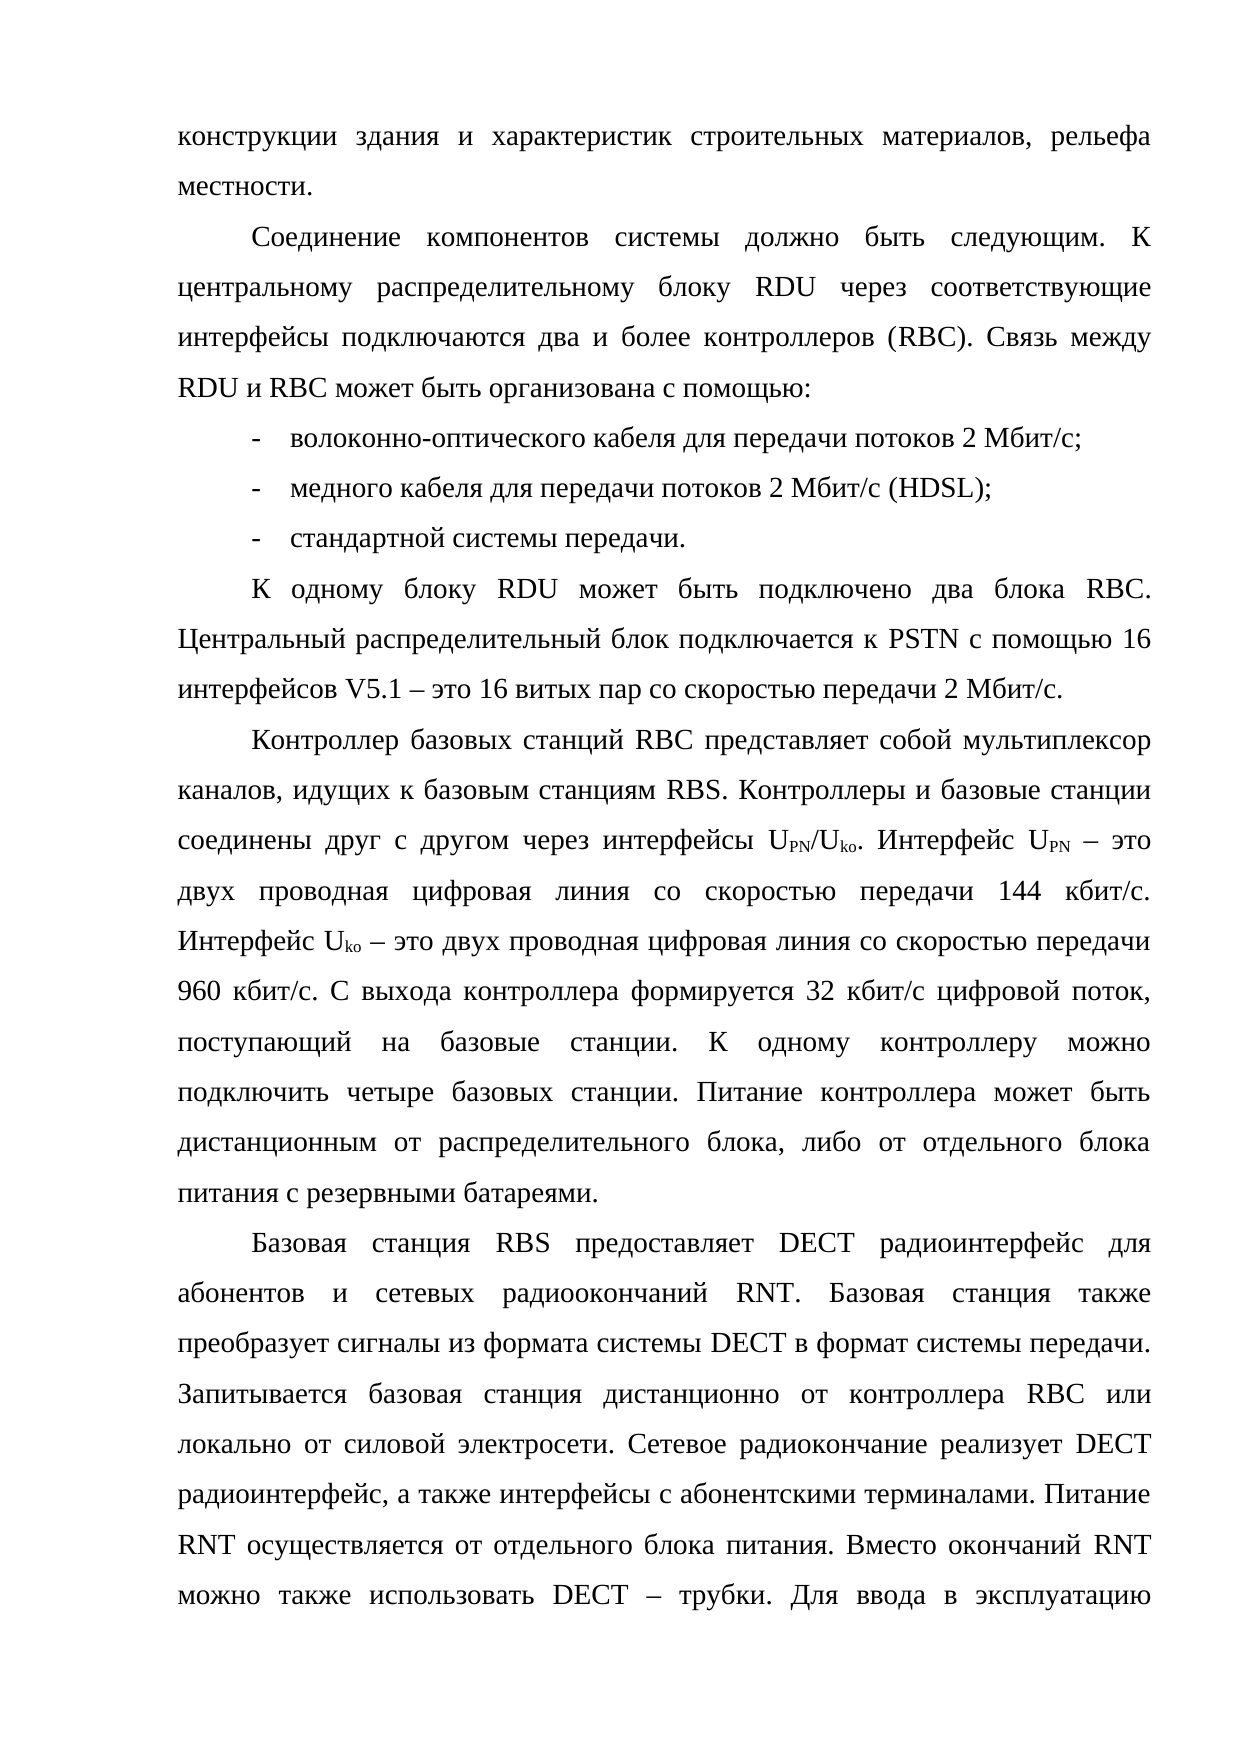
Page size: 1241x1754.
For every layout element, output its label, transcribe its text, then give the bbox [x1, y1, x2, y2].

text - волоконно-оптического кабеля для передачи потоков 2 Мбит/с; [177, 420, 1152, 453]
text Соединение компонентов системы должно быть следующим. К центральному распределительному блоку RDU через соответствующие интерфейсы подключаются два и более контроллеров (RBC). Связь между RDU и RBC может быть организована с помощью: [177, 219, 1152, 403]
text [177, 118, 1152, 202]
text К одному блоку RDU может быть подключено два блока RBC. Центральный распределительный блок подключается к PSTN с помощью 16 интерфейсов V5.1 – это 16 витых пар со скоростью передачи 2 Мбит/с. [177, 571, 1152, 705]
text - стандартной системы передачи. [177, 521, 1152, 554]
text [177, 1225, 1152, 1611]
text Контроллер базовых станций RBC представляет собой мультиплексор каналов, идущих к базовым станциям RBS. Контроллеры и базовые станции соединены друг с другом через интерфейсы UPN/Uko. Интерфейс UPN – это двух проводная цифровая линия со скоростью передачи 144 кбит/с. Интерфейс Uko – это двух проводная цифровая линия со скоростью передачи 960 кбит/с. С выхода контроллера формируется 32 кбит/с цифровой поток, поступающий на базовые станции. К одному контроллеру можно подключить четыре базовых станции. Питание контроллера может быть дистанционным от распределительного блока, либо от отдельного блока питания с резервными батареями. [177, 722, 1152, 1208]
text - медного кабеля для передачи потоков 2 Мбит/с (HDSL); [177, 470, 1152, 504]
